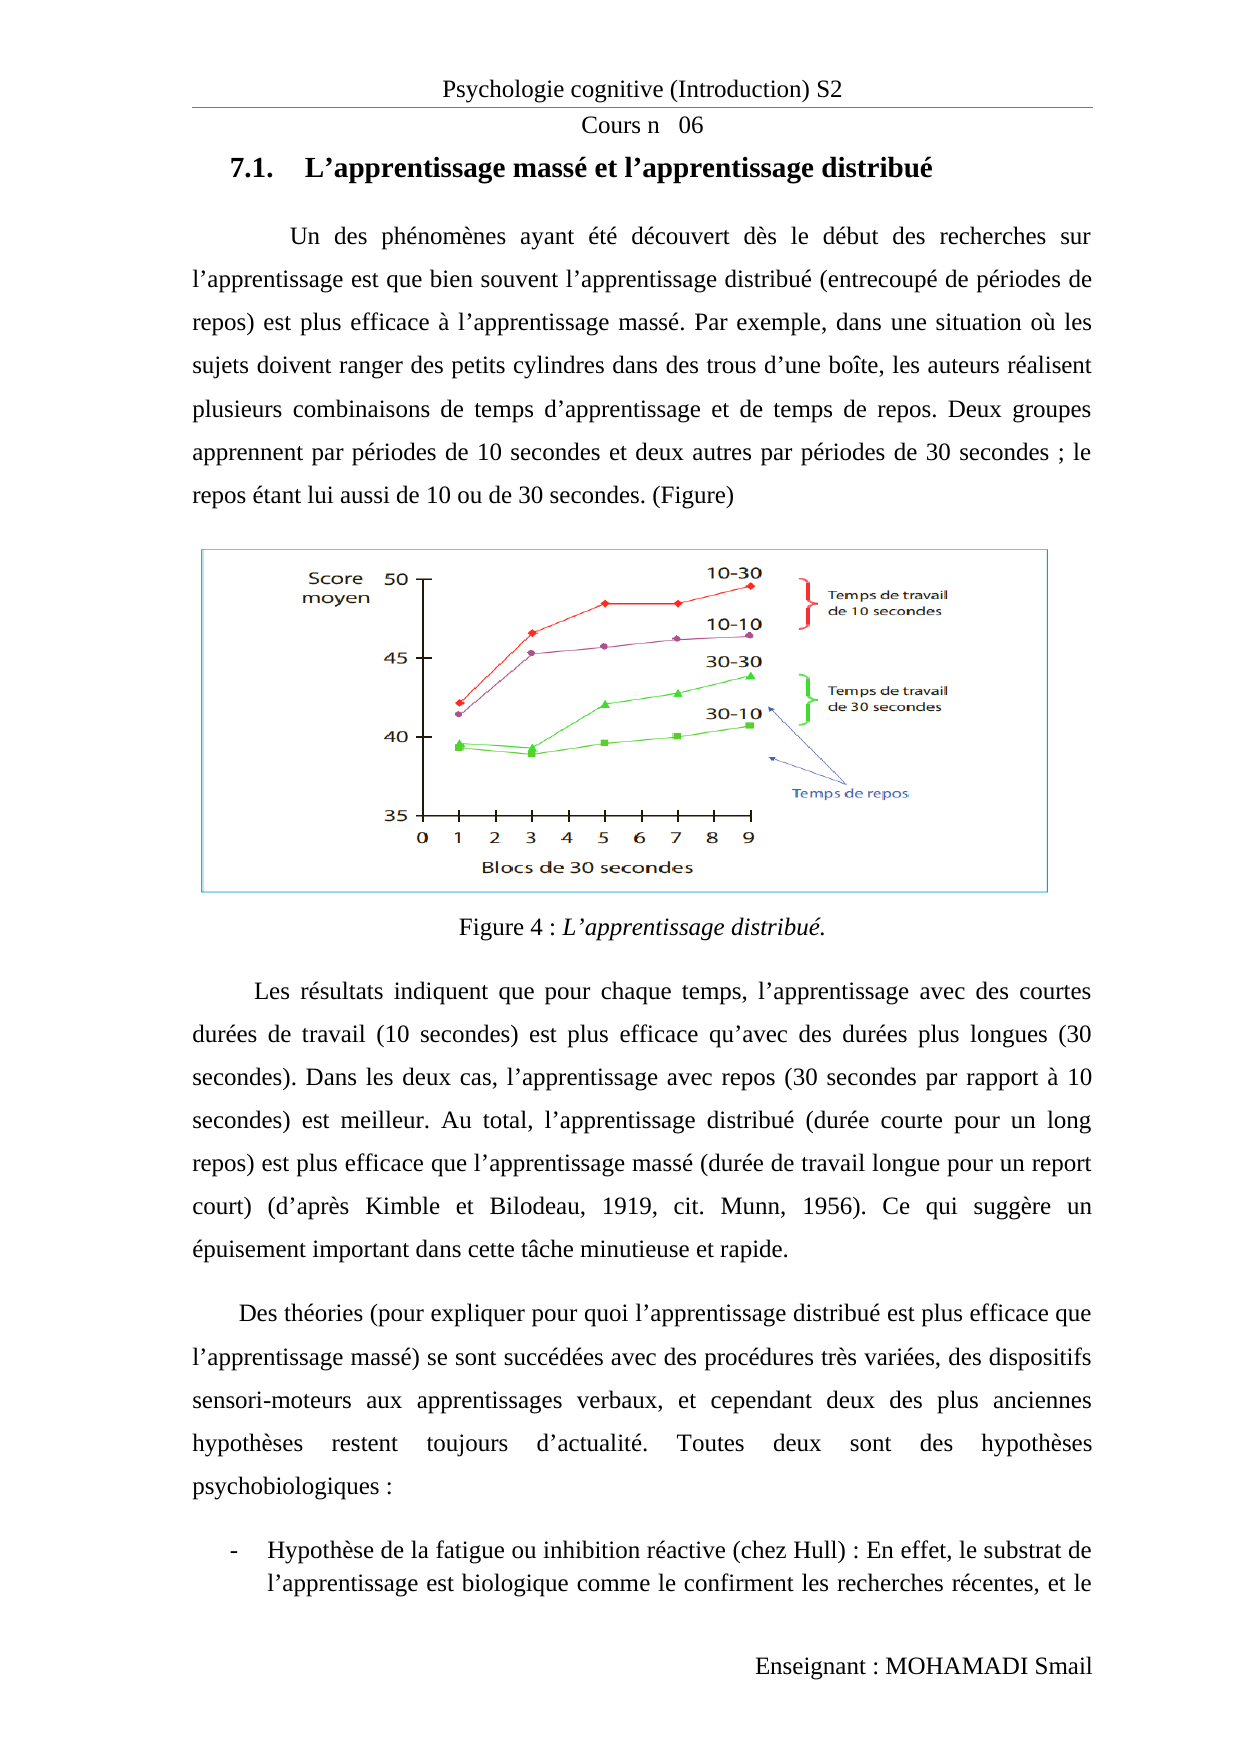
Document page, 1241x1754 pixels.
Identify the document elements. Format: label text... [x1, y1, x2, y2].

picture [192, 543, 1057, 898]
text Des théories (pour expliquer pour quoi l’apprentissage distribué est plus efficace que l’apprentissage massé) se sont succédées avec des procédures très variées, des dispositifs sensori-moteurs aux apprentissages verbaux, et cependant deux des plus anciennes hypothèses restent toujours d’actualité. Toutes deux sont des hypothèses psychobiologiques : [192, 1298, 1093, 1500]
text Un des phénomènes ayant été découvert dès le début des recherches sur l’apprentissage est que bien souvent l’apprentissage distribué (entrecoupé de périodes de repos) est plus efficace à l’apprentissage massé. Par exemple, dans une situation où les sujets doivent ranger des petits cylindres dans des trous d’une boîte, les auteurs réalisent plusieurs combinaisons de temps d’apprentissage et de temps de repos. Deux groupes apprennent par périodes de 10 secondes et deux autres par périodes de 30 secondes ; le repos étant lui aussi de 10 ou de 30 secondes. (Figure) [192, 221, 1093, 509]
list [229, 1535, 1093, 1597]
text Les résultats indiquent que pour chaque temps, l’apprentissage avec des courtes durées de travail (10 secondes) est plus efficace qu’avec des durées plus longues (30 secondes). Dans les deux cas, l’apprentissage avec repos (30 secondes par rapport à 10 secondes) est meilleur. Au total, l’apprentissage distribué (durée courte pour un long repos) est plus efficace que l’apprentissage massé (durée de travail longue pour un report court) (d’après Kimble et Bilodeau, 1919, cit. Munn, 1956). Ce qui suggère un épuisement important dans cette tâche minutieuse et rapide. [192, 976, 1093, 1263]
text Figure 4 : L’apprentissage distribué. [192, 912, 1093, 941]
list L’apprentissage massé et l’apprentissage distribué [229, 150, 1093, 183]
